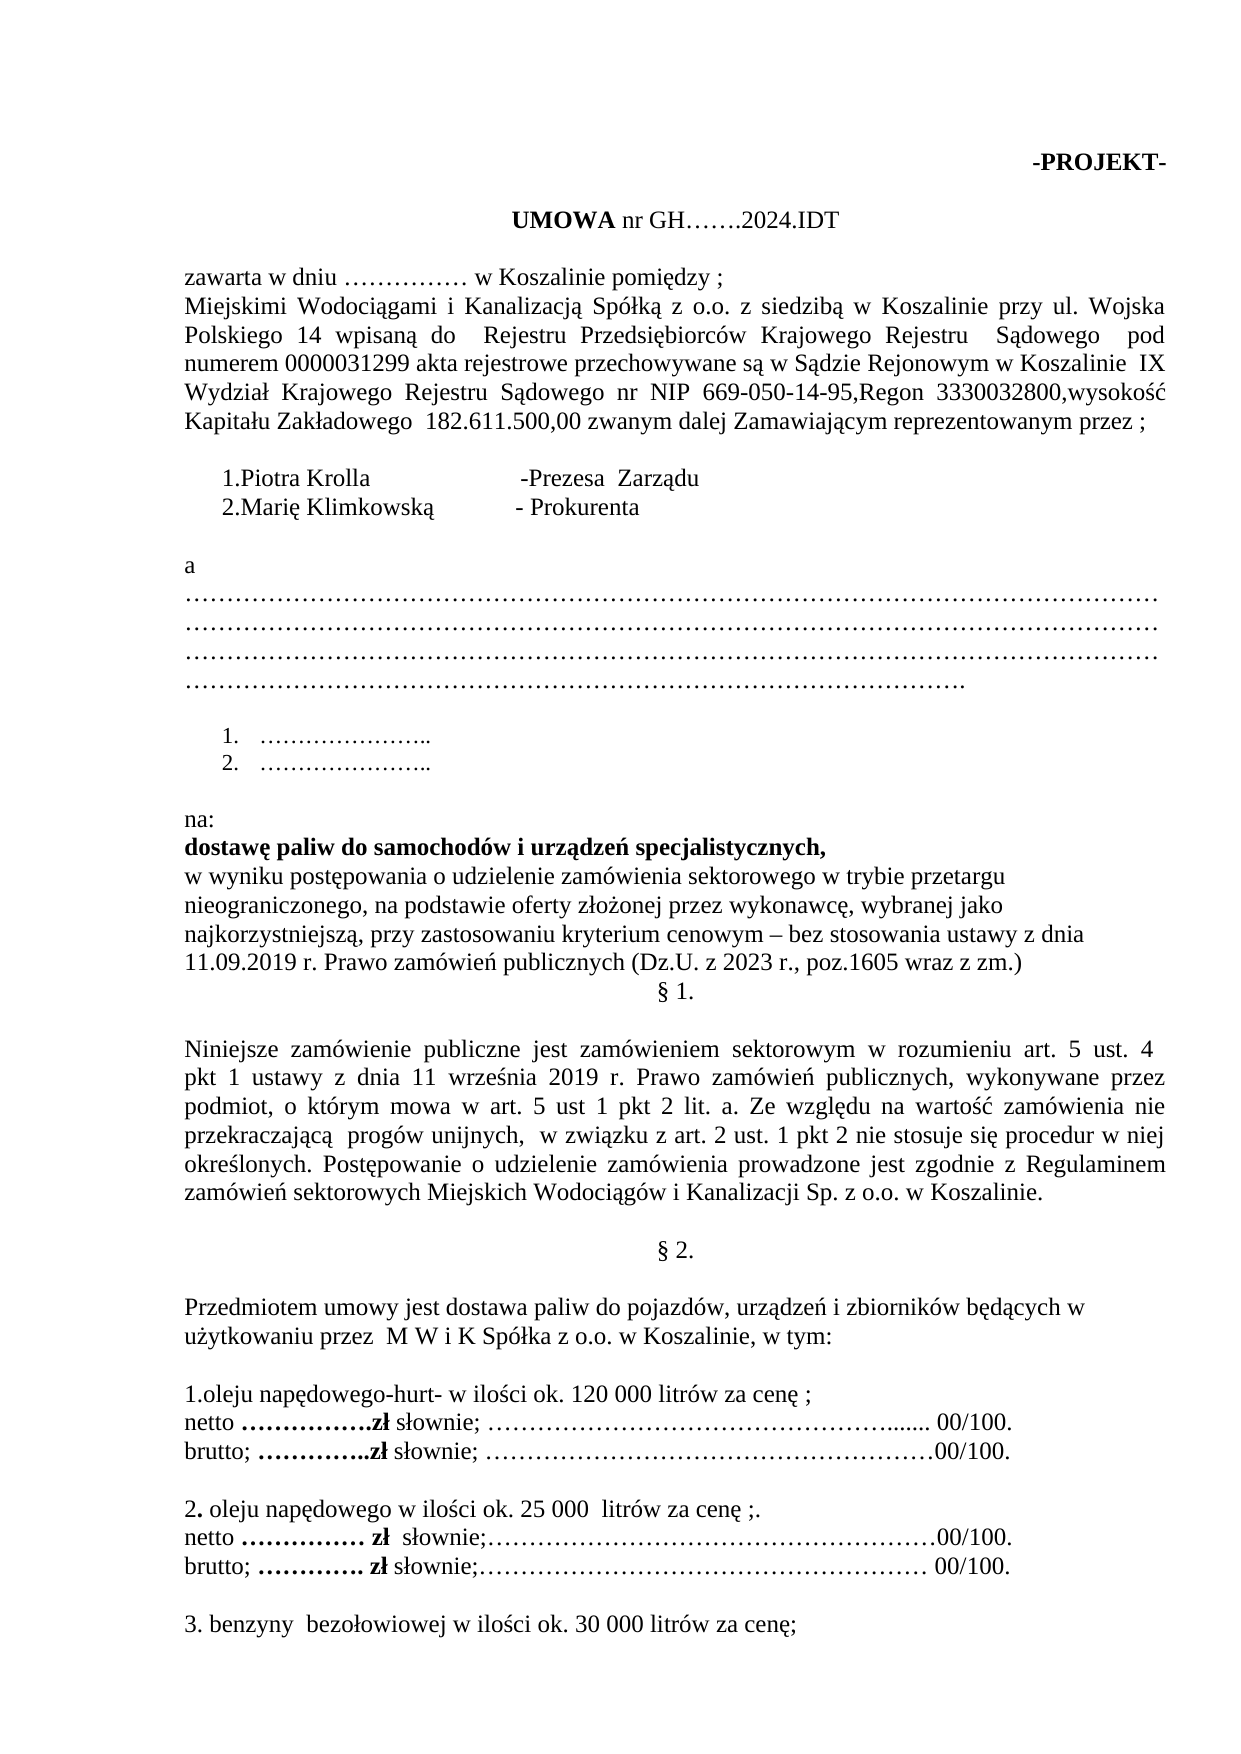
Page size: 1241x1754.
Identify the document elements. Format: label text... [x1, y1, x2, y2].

text 3. benzyny bezołowiowej w ilości ok. 30 000 litrów za cenę; [184, 1609, 1167, 1637]
list ………………….. [222, 722, 1167, 749]
text …………………………………………………………………………………………………………………………………………………………………………………………………………………………………………………………………………………………………………………………………………………………………………………………………………. [184, 578, 1167, 693]
text Niniejsze zamówienie publiczne jest zamówieniem sektorowym w rozumieniu art. 5 ust. 4 pkt 1 ustawy z dnia 11 września 2019 r. Prawo zamówień publicznych, wykonywane przez podmiot, o którym mowa w art. 5 ust 1 pkt 2 lit. a. Ze względu na wartość zamówienia nie przekraczającą progów unijnych, w związku z art. 2 ust. 1 pkt 2 nie stosuje się procedur w niej określonych. Postępowanie o udzielenie zamówienia prowadzone jest zgodnie z Regulaminem zamówień sektorowych Miejskich Wodociągów i Kanalizacji Sp. z o.o. w Koszalinie. [184, 1034, 1167, 1206]
text -PROJEKT- [184, 147, 1167, 176]
text § 1. [184, 976, 1167, 1005]
text dostawę paliw do samochodów i urządzeń specjalistycznych, w wyniku postępowania o udzielenie zamówienia sektorowego w trybie przetargu nieograniczonego, na podstawie oferty złożonej przez wykonawcę, wybranej jako najkorzystniejszą, przy zastosowaniu kryterium cenowym – bez stosowania ustawy z dnia 11.09.2019 r. Prawo zamówień publicznych (Dz.U. z 2023 r., poz.1605 wraz z zm.) [184, 832, 1167, 976]
text Przedmiotem umowy jest dostawa paliw do pojazdów, urządzeń i zbiorników będących w użytkowaniu przez M W i K Spółka z o.o. w Koszalinie, w tym: [184, 1292, 1167, 1350]
list ………………….. [222, 749, 1167, 775]
text UMOWA nr GH…….2024.IDT [184, 205, 1167, 233]
text 2.Marię Klimkowską - Prokurenta [184, 492, 1167, 521]
text 1.Piotra Krolla -Prezesa Zarządu [184, 463, 1167, 492]
text netto …………… zł słownie;………………………………………………00/100. [184, 1522, 1167, 1551]
text § 2. [184, 1235, 1167, 1264]
text zawarta w dniu …………… w Koszalinie pomiędzy ; [184, 262, 1167, 291]
text brutto; …………..zł słownie; ………………………………………………00/100. [184, 1436, 1167, 1465]
text a [184, 550, 1167, 578]
text netto …………….zł słownie; …………………………………………....... 00/100. [184, 1407, 1167, 1436]
text brutto; …………. zł słownie;……………………………………………… 00/100. [184, 1551, 1167, 1580]
text na: [184, 804, 1167, 832]
text Miejskimi Wodociągami i Kanalizacją Spółką z o.o. z siedzibą w Koszalinie przy ul. Wojska Polskiego 14 wpisaną do Rejestru Przedsiębiorców Krajowego Rejestru Sądowego pod numerem 0000031299 akta rejestrowe przechowywane są w Sądzie Rejonowym w Koszalinie IX Wydział Krajowego Rejestru Sądowego nr NIP 669-050-14-95,Regon 3330032800,wysokość Kapitału Zakładowego 182.611.500,00 zwanym dalej Zamawiającym reprezentowanym przez ; [184, 291, 1167, 435]
text 2. oleju napędowego w ilości ok. 25 000 litrów za cenę ;. [184, 1494, 1167, 1522]
text 1.oleju napędowego-hurt- w ilości ok. 120 000 litrów za cenę ; [184, 1379, 1167, 1407]
